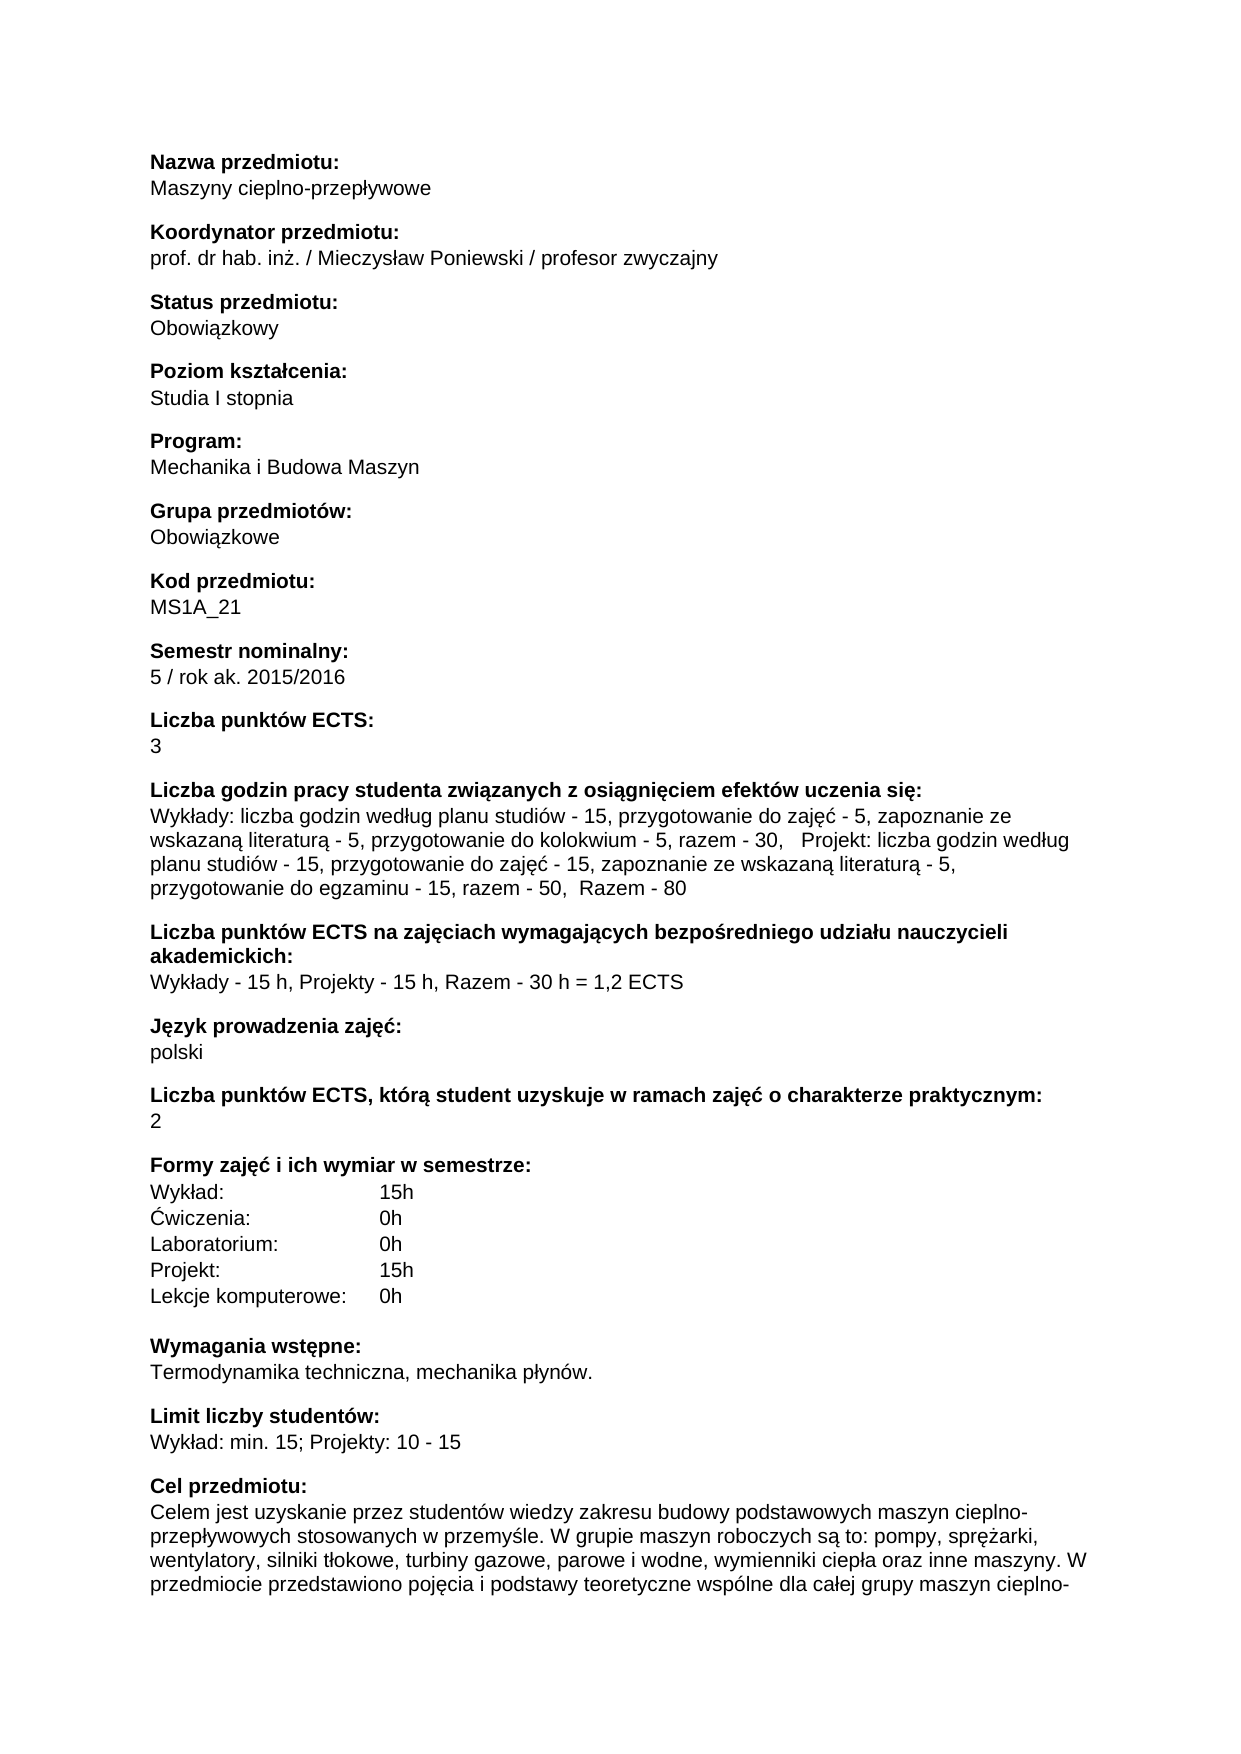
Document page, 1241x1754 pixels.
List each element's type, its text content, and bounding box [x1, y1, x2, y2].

text Wymagania wstępne: [150, 1334, 1090, 1358]
text Obowiązkowe [150, 525, 1090, 549]
text Semestr nominalny: [150, 638, 1090, 662]
text Status przedmiotu: [150, 289, 1090, 313]
text Cel przedmiotu: [150, 1473, 1090, 1497]
text Liczba punktów ECTS: [150, 708, 1090, 732]
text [150, 1499, 1090, 1595]
text Kod przedmiotu: [150, 569, 1090, 593]
text Termodynamika techniczna, mechanika płynów. [150, 1360, 1090, 1384]
text 5 / rok ak. 2015/2016 [150, 664, 1090, 688]
text Liczba punktów ECTS, którą student uzyskuje w ramach zajęć o charakterze praktycznym: [150, 1083, 1090, 1107]
text Studia I stopnia [150, 385, 1090, 409]
table_cell Projekt: [140, 1258, 367, 1282]
text Maszyny cieplno-przepływowe [150, 176, 1090, 200]
table_cell Lekcje komputerowe: [140, 1284, 367, 1308]
text Wykłady: liczba godzin według planu studiów - 15, przygotowanie do zajęć - 5, zapoznanie ze wskazaną literaturą - 5, przygotowanie do kolokwium - 5, razem - 30, Projekt: liczba godzin według planu studiów - 15, przygotowanie do zajęć - 15, zapoznanie ze wskazaną literaturą - 5, przygotowanie do egzaminu - 15, razem - 50, Razem - 80 [150, 804, 1090, 900]
table_header Wykład: [140, 1180, 367, 1204]
text Wykład: min. 15; Projekty: 10 - 15 [150, 1430, 1090, 1454]
text Koordynator przedmiotu: [150, 220, 1090, 244]
text Wykłady - 15 h, Projekty - 15 h, Razem - 30 h = 1,2 ECTS [150, 970, 1090, 994]
text Nazwa przedmiotu: [150, 150, 1090, 174]
text Poziom kształcenia: [150, 359, 1090, 383]
text Limit liczby studentów: [150, 1404, 1090, 1428]
table_cell Laboratorium: [140, 1232, 367, 1256]
text MS1A_21 [150, 595, 1090, 619]
table_cell 0h [369, 1230, 597, 1256]
table_cell 0h [369, 1282, 597, 1308]
text Język prowadzenia zajęć: [150, 1013, 1090, 1037]
table_header 15h [369, 1180, 597, 1204]
text Obowiązkowy [150, 316, 1090, 339]
text Liczba godzin pracy studenta związanych z osiągnięciem efektów uczenia się: [150, 778, 1090, 802]
text prof. dr hab. inż. / Mieczysław Poniewski / profesor zwyczajny [150, 246, 1090, 270]
text 3 [150, 734, 1090, 758]
text 2 [150, 1109, 1090, 1133]
table_cell 0h [369, 1204, 597, 1230]
table_cell Ćwiczenia: [140, 1206, 367, 1230]
table_cell 15h [369, 1256, 597, 1282]
text polski [150, 1039, 1090, 1063]
text Program: [150, 429, 1090, 453]
text Grupa przedmiotów: [150, 499, 1090, 523]
text Mechanika i Budowa Maszyn [150, 455, 1090, 479]
text Liczba punktów ECTS na zajęciach wymagających bezpośredniego udziału nauczycieli akademickich: [150, 920, 1090, 968]
text Formy zajęć i ich wymiar w semestrze: [150, 1153, 1090, 1177]
